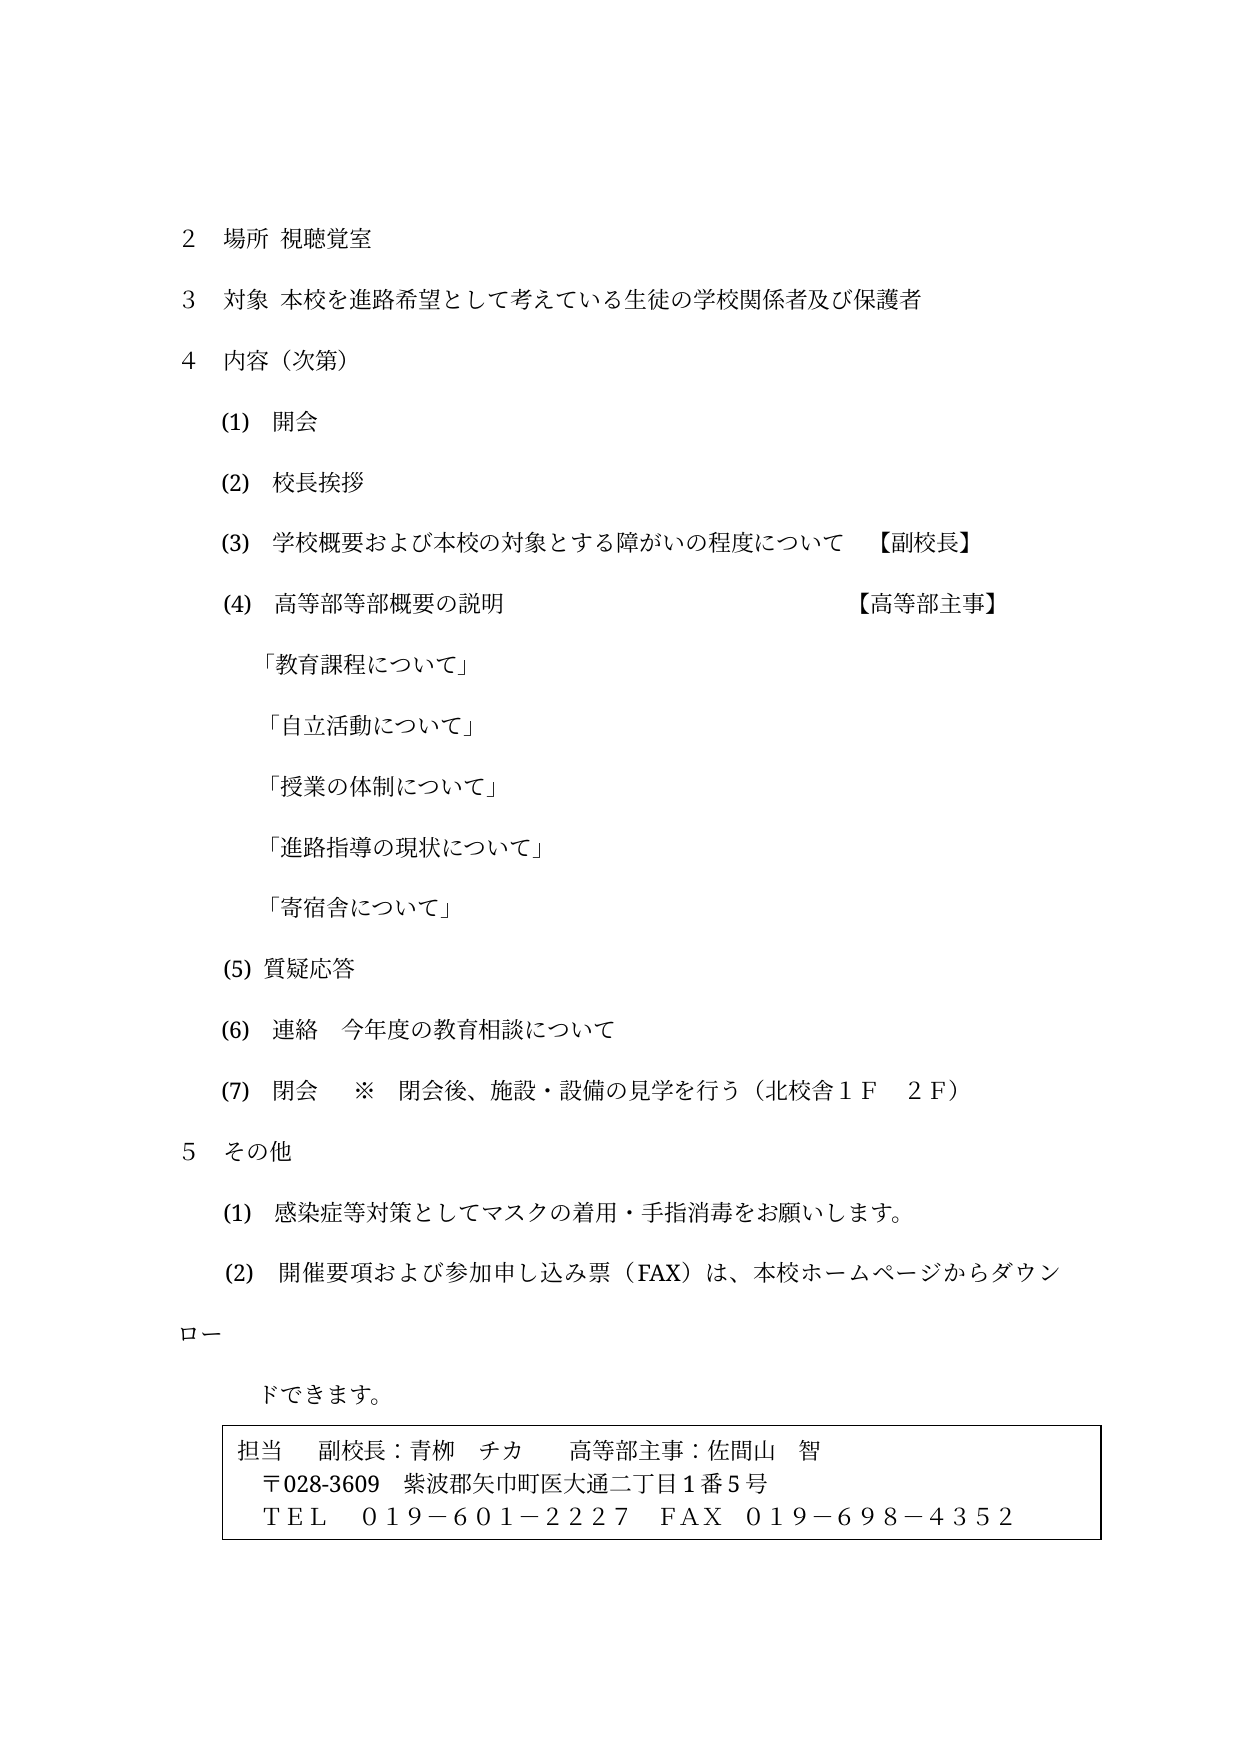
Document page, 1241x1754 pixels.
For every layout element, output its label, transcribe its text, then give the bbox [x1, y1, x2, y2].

text ４ 内容（次第） [177, 329, 1063, 390]
text (1) 感染症等対策としてマスクの着用・手指消毒をお願いします。 [177, 1181, 1063, 1242]
text ５ その他 [177, 1120, 1063, 1181]
text ドできます。 [177, 1363, 1063, 1424]
text 「進路指導の現状について」 [177, 816, 1063, 877]
text (7) 閉会 ※ 閉会後、施設・設備の見学を行う（北校舎１Ｆ ２Ｆ） [221, 1059, 1063, 1120]
text (4) 高等部等部概要の説明 【高等部主事】 [177, 572, 1063, 633]
text (3) 学校概要および本校の対象とする障がいの程度について 【副校長】 [221, 512, 1063, 572]
text 「教育課程について」 [177, 633, 1063, 694]
text 「寄宿舎について」 [177, 877, 1063, 937]
text (2) 開催要項および参加申し込み票（FAX）は、本校ホームページからダウンロー [177, 1242, 1063, 1363]
text ３ 対象 本校を進路希望として考えている生徒の学校関係者及び保護者 [177, 268, 1063, 329]
text 「授業の体制について」 [177, 755, 1063, 816]
text ２ 場所 視聴覚室 [177, 207, 1063, 268]
text (1) 開会 [221, 390, 1063, 451]
text (5) 質疑応答 [177, 937, 1063, 998]
text (2) 校長挨拶 [221, 451, 1063, 512]
text (6) 連絡 今年度の教育相談について [221, 998, 1063, 1059]
text 「自立活動について」 [177, 694, 1063, 755]
